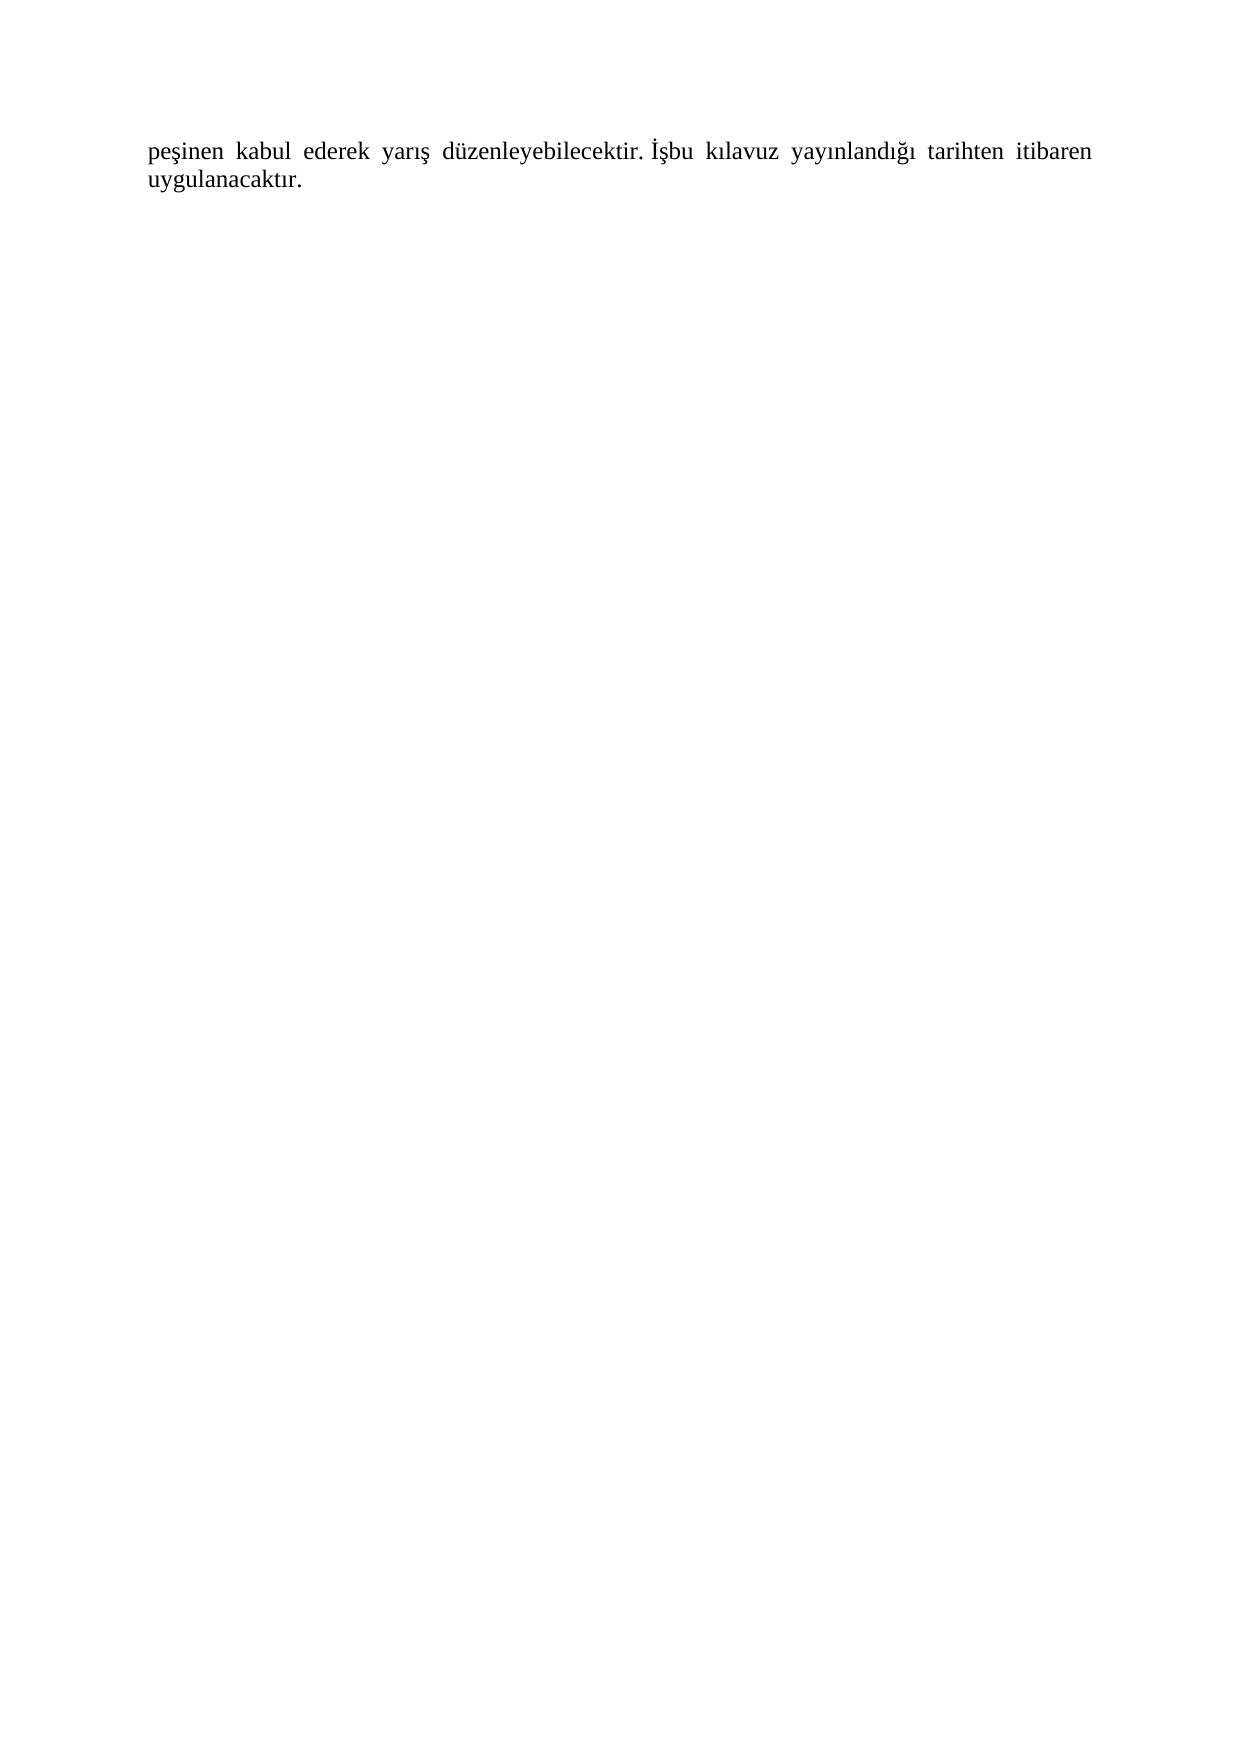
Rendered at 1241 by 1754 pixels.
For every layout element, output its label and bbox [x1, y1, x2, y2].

text [148, 136, 1092, 193]
